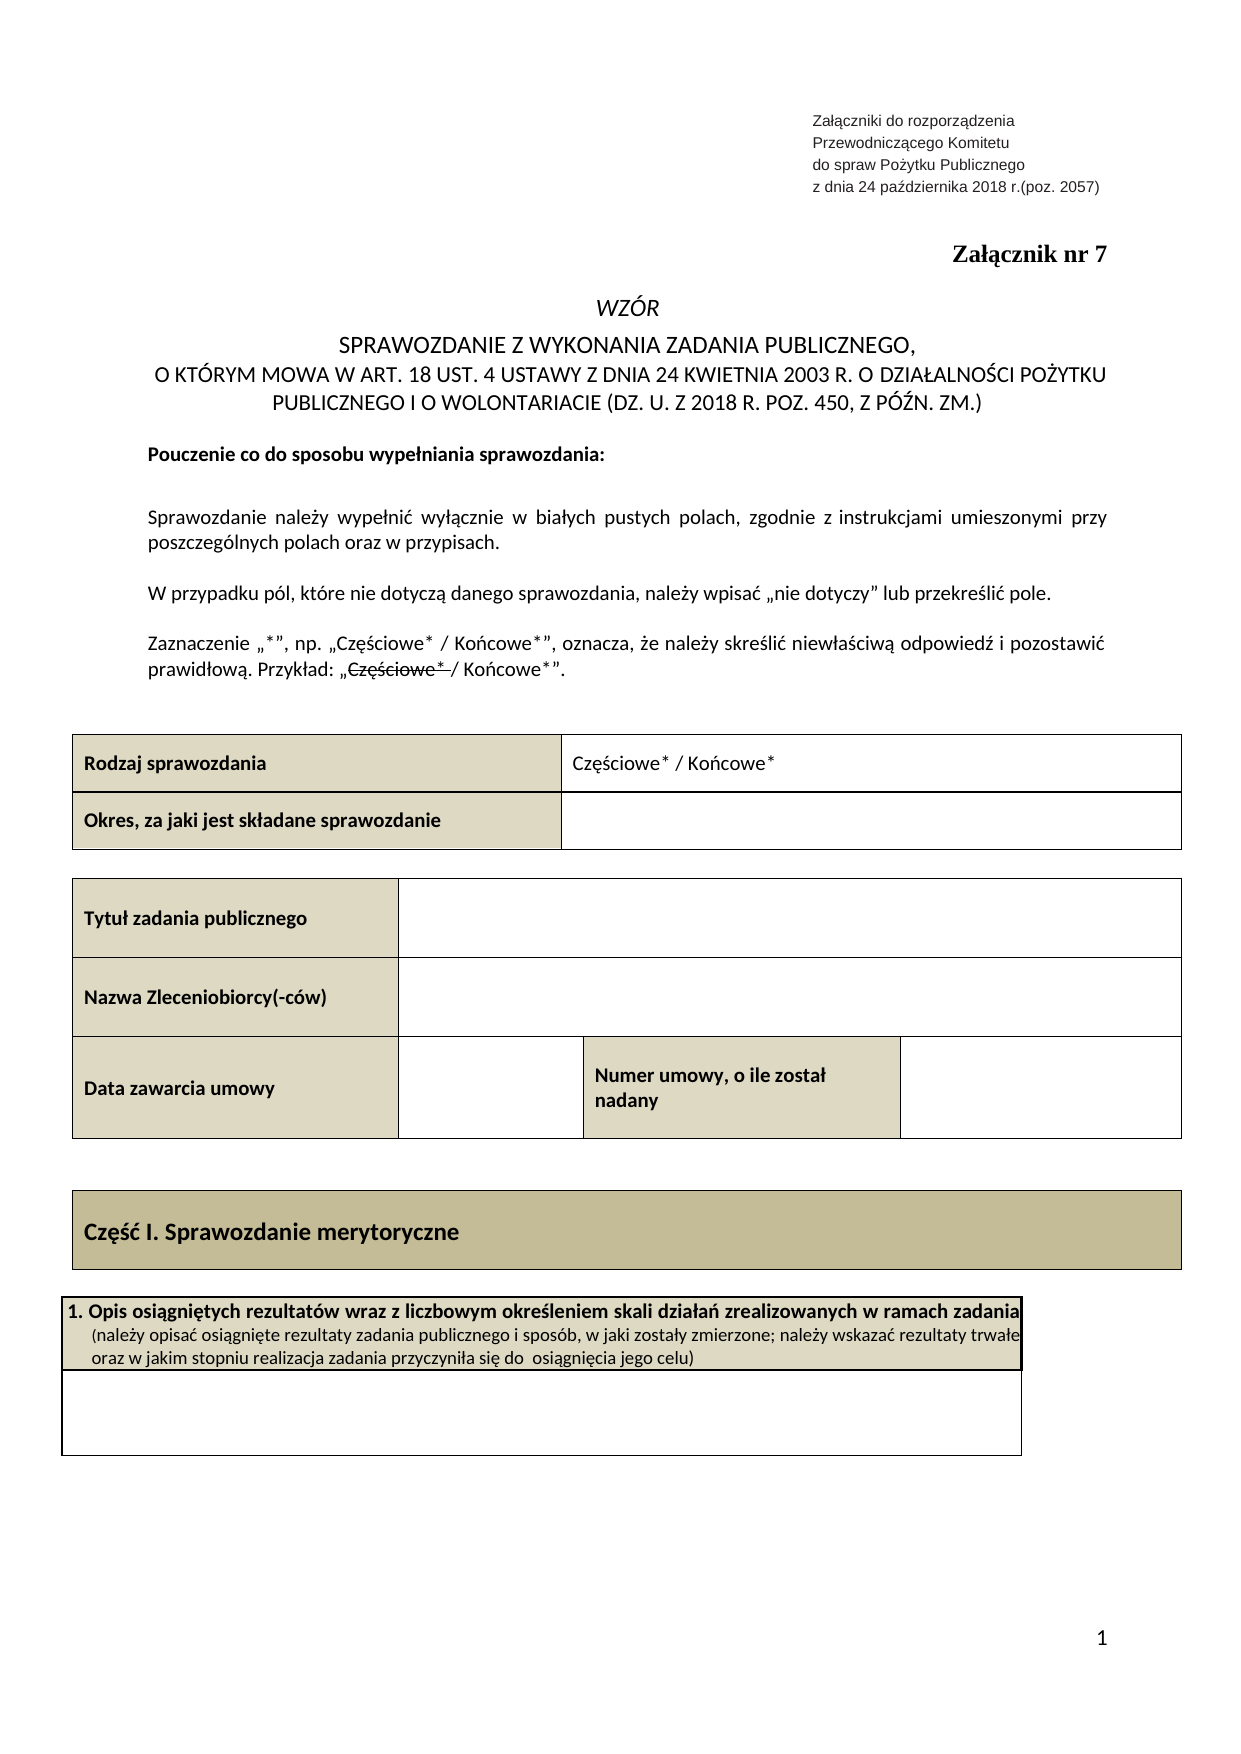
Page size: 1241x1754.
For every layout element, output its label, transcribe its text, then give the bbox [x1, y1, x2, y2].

table_header [399, 879, 1181, 957]
table_cell [901, 1037, 1181, 1138]
text Zaznaczenie „*”, np. „Częściowe* / Końcowe*”, oznacza, że należy skreślić niewłaściwą odpowiedź i pozostawić prawidłową. Przykład: „Częściowe* / Końcowe*”. [148, 630, 1107, 681]
table_cell [562, 793, 1181, 848]
text Pouczenie co do sposobu wypełniania sprawozdania: [148, 441, 1240, 466]
table_cell Numer umowy, o ile został nadany [584, 1037, 900, 1138]
text Załączniki do rozporządzenia Przewodniczącego Komitetu do spraw Pożytku Publicznego z dnia 24 października 2018 r.(poz. 2057) [812, 112, 1107, 196]
text O KTÓRYM MOWA W ART. 18 UST. 4 USTAWY Z DNIA 24 KWIETNIA 2003 R. O DZIAŁALNOŚCI POŻYTKU PUBLICZNEGO I O WOLONTARIACIE (DZ. U. Z 2018 R. POZ. 450, Z PÓŹN. ZM.) [148, 360, 1107, 416]
table_header Częściowe* / Końcowe* [562, 735, 1181, 791]
table_cell Data zawarcia umowy [73, 1037, 398, 1138]
text W przypadku pól, które nie dotyczą danego sprawozdania, należy wpisać „nie dotyczy” lub przekreślić pole. [148, 580, 1107, 605]
text Sprawozdanie należy wypełnić wyłącznie w białych pustych polach, zgodnie z instrukcjami umieszonymi przy poszczególnych polach oraz w przypisach. [148, 504, 1107, 555]
table_header Tytuł zadania publicznego [73, 879, 398, 957]
text Załącznik nr 7 [148, 239, 1107, 268]
table_header 1. Opis osiągniętych rezultatów wraz z liczbowym określeniem skali działań zrealizowanych w ramach zadania (należy opisać osiągnięte rezultaty zadania publicznego i sposób, w jaki zostały zmierzone; należy wskazać rezultaty trwałe oraz w jakim stopniu realizacja zadania przyczyniła się do osiągnięcia jego celu) [63, 1298, 1020, 1369]
text SPRAWOZDANIE Z WYKONANIA ZADANIA PUBLICZNEGO, [148, 329, 1107, 360]
title WZÓR [148, 293, 1107, 323]
table_cell [63, 1371, 1021, 1455]
table_cell [399, 958, 1181, 1036]
table_header Rodzaj sprawozdania [73, 735, 561, 791]
table_cell Nazwa Zleceniobiorcy(-ców) [73, 958, 398, 1036]
table_cell [399, 1037, 583, 1138]
table_header Część I. Sprawozdanie merytoryczne [73, 1191, 1181, 1269]
table_cell Okres, za jaki jest składane sprawozdanie [73, 793, 561, 848]
